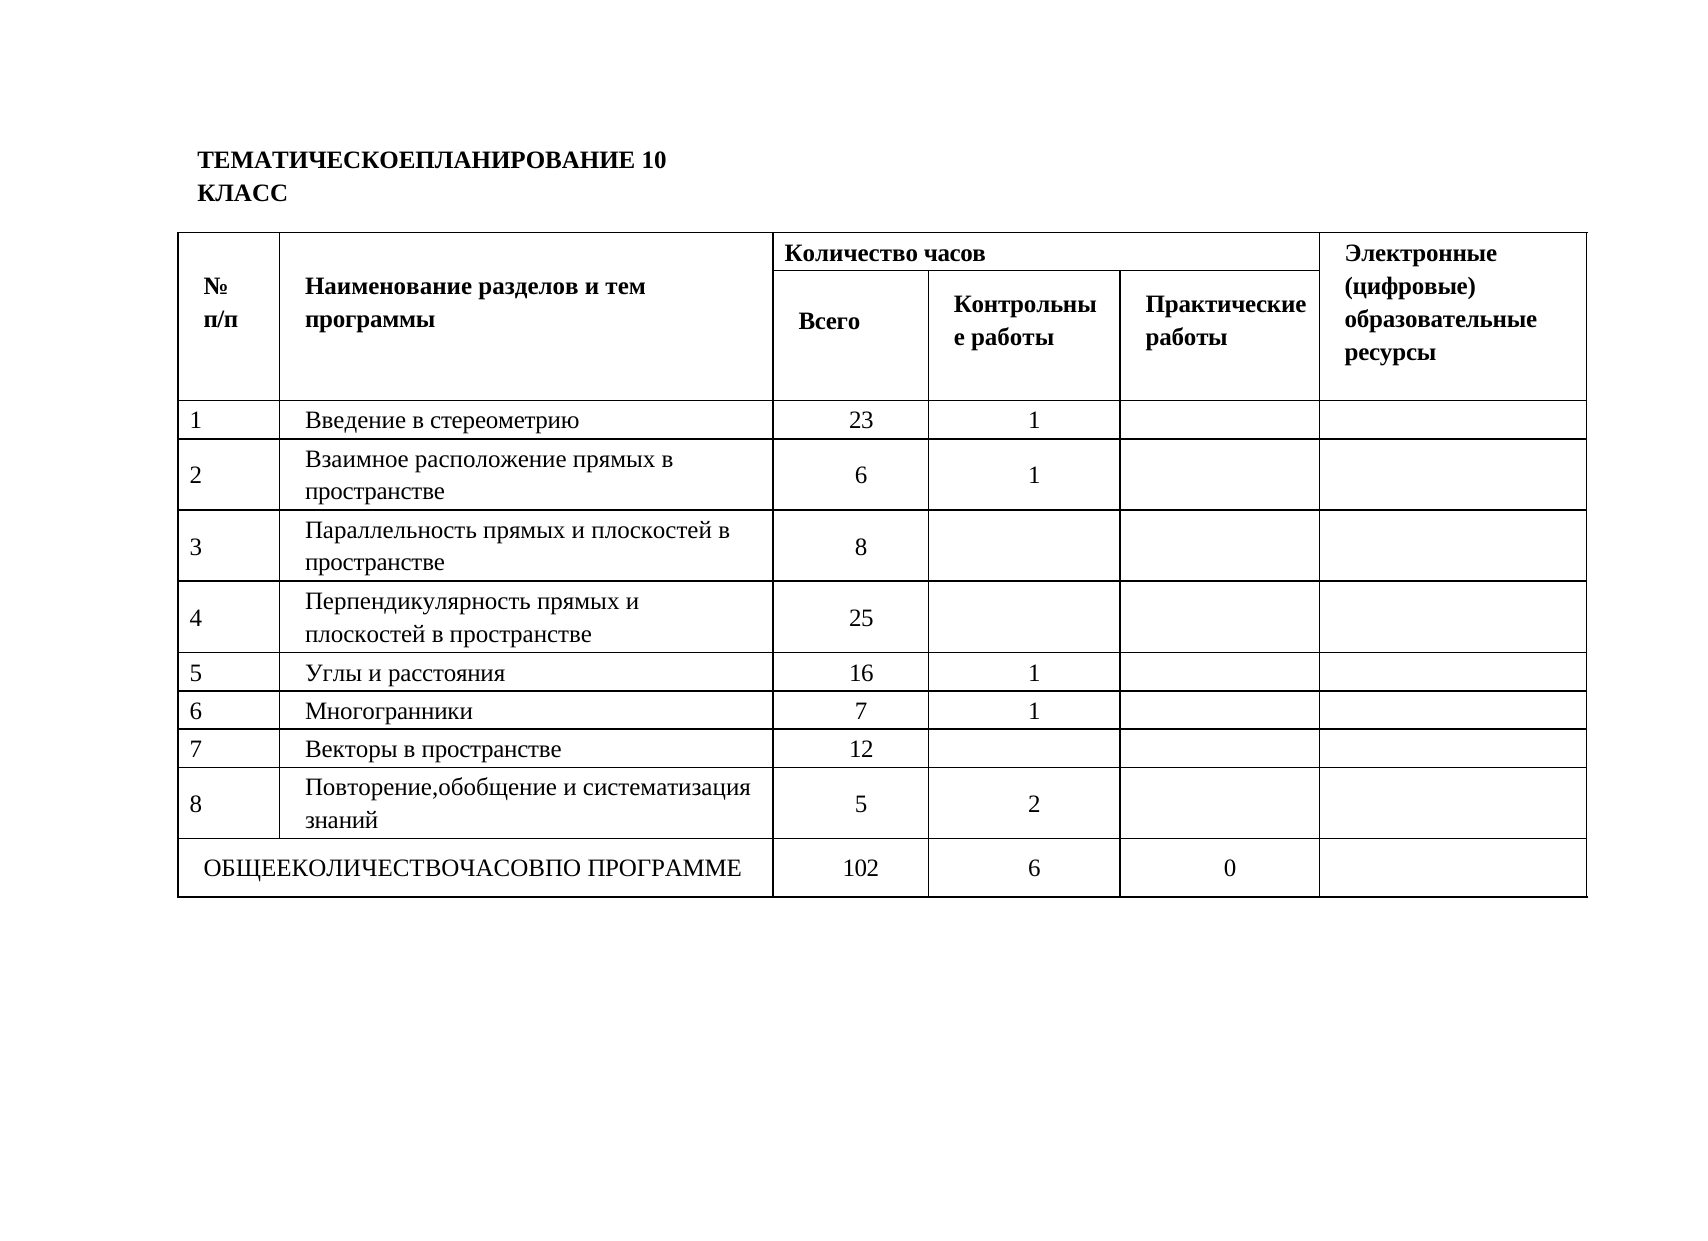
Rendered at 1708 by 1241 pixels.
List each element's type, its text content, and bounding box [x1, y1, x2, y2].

table_cell 7 [774, 692, 928, 728]
table_header Количество часов [774, 233, 1319, 270]
table_cell [1121, 511, 1319, 580]
text ТЕМАТИЧЕСКОЕПЛАНИРОВАНИЕ 10 КЛАСС [197, 145, 741, 206]
table_cell 1 [929, 653, 1119, 690]
table_cell 25 [774, 582, 928, 652]
table_cell 5 [774, 768, 928, 838]
table_header Электронные (цифровые) образовательные ресурсы [1320, 233, 1586, 400]
table_cell [1320, 839, 1586, 896]
table_cell Контрольны е работы [929, 271, 1119, 400]
table_cell 8 [179, 768, 279, 838]
table_cell 16 [774, 653, 928, 690]
table_cell [1320, 692, 1586, 728]
table_cell 6 [179, 692, 279, 728]
table_cell [1121, 653, 1319, 690]
table_cell 0 [1121, 839, 1319, 896]
table_cell 1 [179, 401, 279, 438]
table_cell 2 [929, 768, 1119, 838]
table_cell Углы и расстояния [280, 653, 772, 690]
table_cell Взаимное расположение прямых в пространстве [280, 440, 772, 509]
table_cell Практические работы [1121, 271, 1319, 400]
table_cell [1320, 730, 1586, 766]
table_cell [1121, 768, 1319, 838]
table_cell [1320, 653, 1586, 690]
table_cell [929, 582, 1119, 652]
table_cell 6 [929, 839, 1119, 896]
table_cell 12 [774, 730, 928, 766]
table_cell [929, 511, 1119, 580]
table_cell Введение в стереометрию [280, 401, 772, 438]
table_cell Повторение,обобщение и систематизация знаний [280, 768, 772, 838]
table_cell 6 [774, 440, 928, 509]
table_cell Перпендикулярность прямых и плоскостей в пространстве [280, 582, 772, 652]
table_cell Многогранники [280, 692, 772, 728]
table_cell [1121, 692, 1319, 728]
table_cell [929, 730, 1119, 766]
table_cell Векторы в пространстве [280, 730, 772, 766]
table_cell [1320, 768, 1586, 838]
table_cell [1121, 730, 1319, 766]
table_header № п/п [179, 233, 279, 400]
table_header Наименование разделов и тем программы [280, 233, 772, 400]
table_cell 7 [179, 730, 279, 766]
table_cell 4 [179, 582, 279, 652]
table_cell ОБЩЕЕКОЛИЧЕСТВОЧАСОВПО ПРОГРАММЕ [179, 839, 772, 896]
table_cell Параллельность прямых и плоскостей в пространстве [280, 511, 772, 580]
table_cell [1121, 582, 1319, 652]
table_cell [1320, 511, 1586, 580]
table_cell 1 [929, 692, 1119, 728]
table_cell [1121, 401, 1319, 438]
table_cell [1320, 440, 1586, 509]
table_cell [1121, 440, 1319, 509]
table_cell 2 [179, 440, 279, 509]
table_cell Всего [774, 271, 928, 400]
table_cell [1320, 582, 1586, 652]
table_cell 23 [774, 401, 928, 438]
table_cell 102 [774, 839, 928, 896]
table_cell 1 [929, 401, 1119, 438]
table_cell 5 [179, 653, 279, 690]
table_cell 8 [774, 511, 928, 580]
table_cell [1320, 401, 1586, 438]
table_cell 3 [179, 511, 279, 580]
table_cell 1 [929, 440, 1119, 509]
